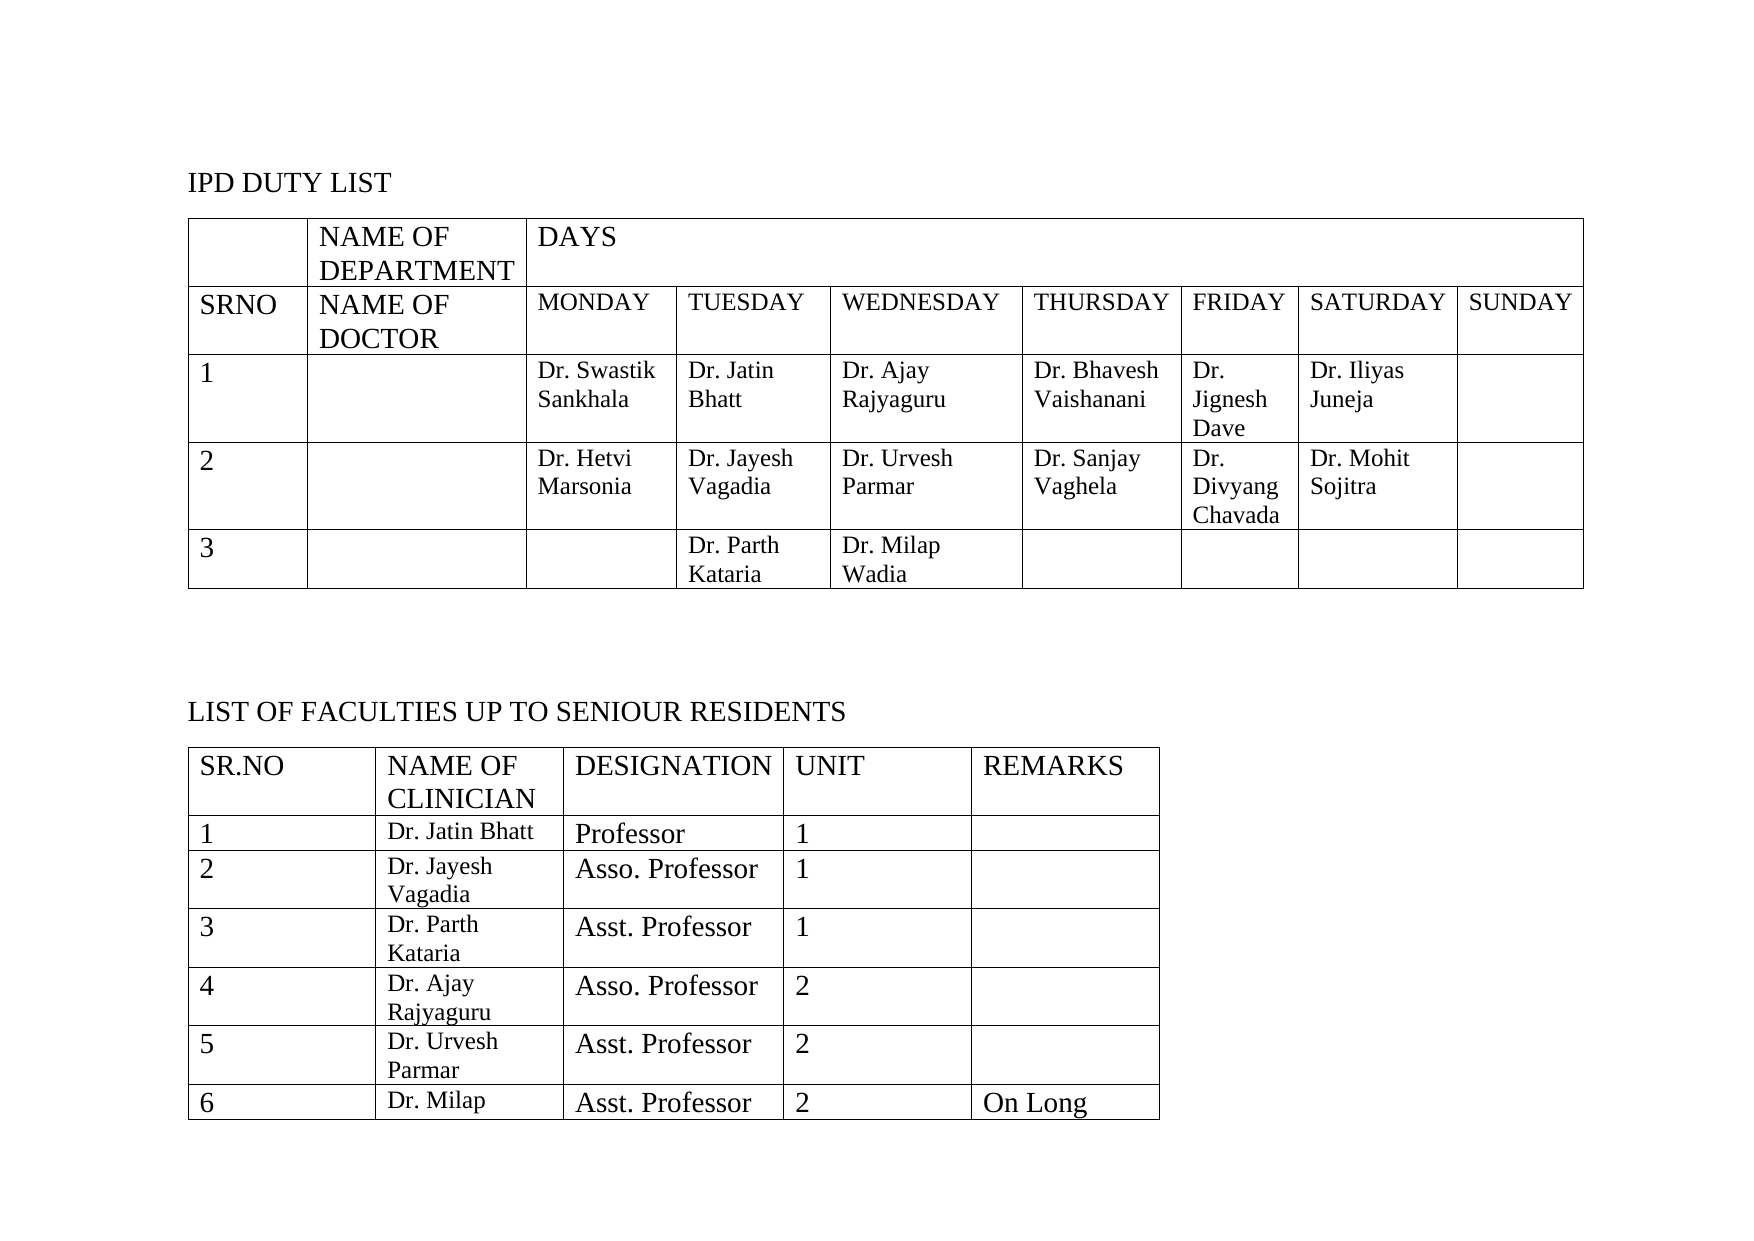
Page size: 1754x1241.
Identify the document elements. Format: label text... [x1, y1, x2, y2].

table_cell Asst. Professor [564, 909, 783, 967]
table_cell Dr. Jatin Bhatt [677, 355, 830, 442]
table_cell 2 [189, 443, 307, 529]
table_cell Dr. Urvesh Parmar [376, 1026, 563, 1084]
table_header NAME OF DEPARTMENT [308, 219, 526, 286]
table_cell 6 [189, 1085, 375, 1118]
table_cell Dr. Parth Kataria [677, 530, 830, 587]
table_cell 4 [189, 968, 375, 1025]
table_cell Dr. Bhavesh Vaishanani [1023, 355, 1181, 442]
table_cell [308, 530, 526, 587]
table_header NAME OF CLINICIAN [376, 748, 563, 815]
table_cell 2 [189, 851, 375, 908]
table_cell Dr. Ajay Rajyaguru [376, 968, 563, 1025]
table_cell Dr. Mohit Sojitra [1299, 443, 1457, 529]
text IPD DUTY LIST [187, 165, 1584, 199]
table_cell Dr. Jayesh Vagadia [677, 443, 830, 529]
table_cell [1023, 530, 1181, 587]
table_cell Dr. Parth Kataria [376, 909, 563, 967]
table_cell Professor [564, 816, 783, 850]
table_cell [1458, 530, 1583, 587]
table_cell SATURDAY [1299, 287, 1457, 354]
table_header SR.NO [189, 748, 375, 815]
table_cell [972, 816, 1159, 850]
table_cell [308, 355, 526, 442]
table_cell Dr. Hetvi Marsonia [527, 443, 676, 529]
table_cell 1 [189, 355, 307, 442]
table_cell MONDAY [527, 287, 676, 354]
table_cell [972, 851, 1159, 908]
table_cell Dr. Ajay Rajyaguru [831, 355, 1022, 442]
table_cell 1 [784, 816, 971, 850]
table_cell [972, 909, 1159, 967]
table_cell Asso. Professor [564, 851, 783, 908]
table_cell Dr. Sanjay Vaghela [1023, 443, 1181, 529]
table_cell Dr. Iliyas Juneja [1299, 355, 1457, 442]
table_cell Dr. Divyang Chavada [1182, 443, 1298, 529]
table_cell 1 [189, 816, 375, 850]
table_cell Asst. Professor [564, 1026, 783, 1084]
table_cell On Long Leave [972, 1085, 1159, 1118]
table_cell 3 [189, 909, 375, 967]
table_cell Dr. Urvesh Parmar [831, 443, 1022, 529]
table_cell FRIDAY [1182, 287, 1298, 354]
table_cell NAME OF DOCTOR [308, 287, 526, 354]
table_cell 1 [784, 851, 971, 908]
table_cell Dr. Jayesh Vagadia [376, 851, 563, 908]
table_cell [1458, 443, 1583, 529]
table_header DESIGNATION [564, 748, 783, 815]
table_cell [308, 443, 526, 529]
table_cell [972, 1026, 1159, 1084]
table_cell Asso. Professor [564, 968, 783, 1025]
table_cell 2 [784, 1085, 971, 1118]
table_cell Dr. Milap Wadia [831, 530, 1022, 587]
table_cell [1458, 355, 1583, 442]
table_cell [1182, 530, 1298, 587]
table_cell [972, 968, 1159, 1025]
table_cell Dr. Milap Wadia [376, 1085, 563, 1118]
table_cell [1299, 530, 1457, 587]
table_cell 2 [784, 968, 971, 1025]
table_cell 2 [784, 1026, 971, 1084]
table_cell WEDNESDAY [831, 287, 1022, 354]
table_cell THURSDAY [1023, 287, 1181, 354]
text LIST OF FACULTIES UP TO SENIOUR RESIDENTS [187, 694, 1584, 728]
table_header REMARKS [972, 748, 1159, 815]
table_cell TUESDAY [677, 287, 830, 354]
table_cell Dr. Jatin Bhatt [376, 816, 563, 850]
table_cell Dr. Swastik Sankhala [527, 355, 676, 442]
table_header UNIT [784, 748, 971, 815]
table_cell 1 [784, 909, 971, 967]
table_cell 5 [189, 1026, 375, 1084]
table_cell SUNDAY [1458, 287, 1583, 354]
table_cell Asst. Professor [564, 1085, 783, 1118]
table_cell Dr. Jignesh Dave [1182, 355, 1298, 442]
table_cell 3 [189, 530, 307, 587]
table_header [189, 219, 307, 286]
table_cell [527, 530, 676, 587]
table_header DAYS [527, 219, 1583, 286]
table_cell SRNO [189, 287, 307, 354]
